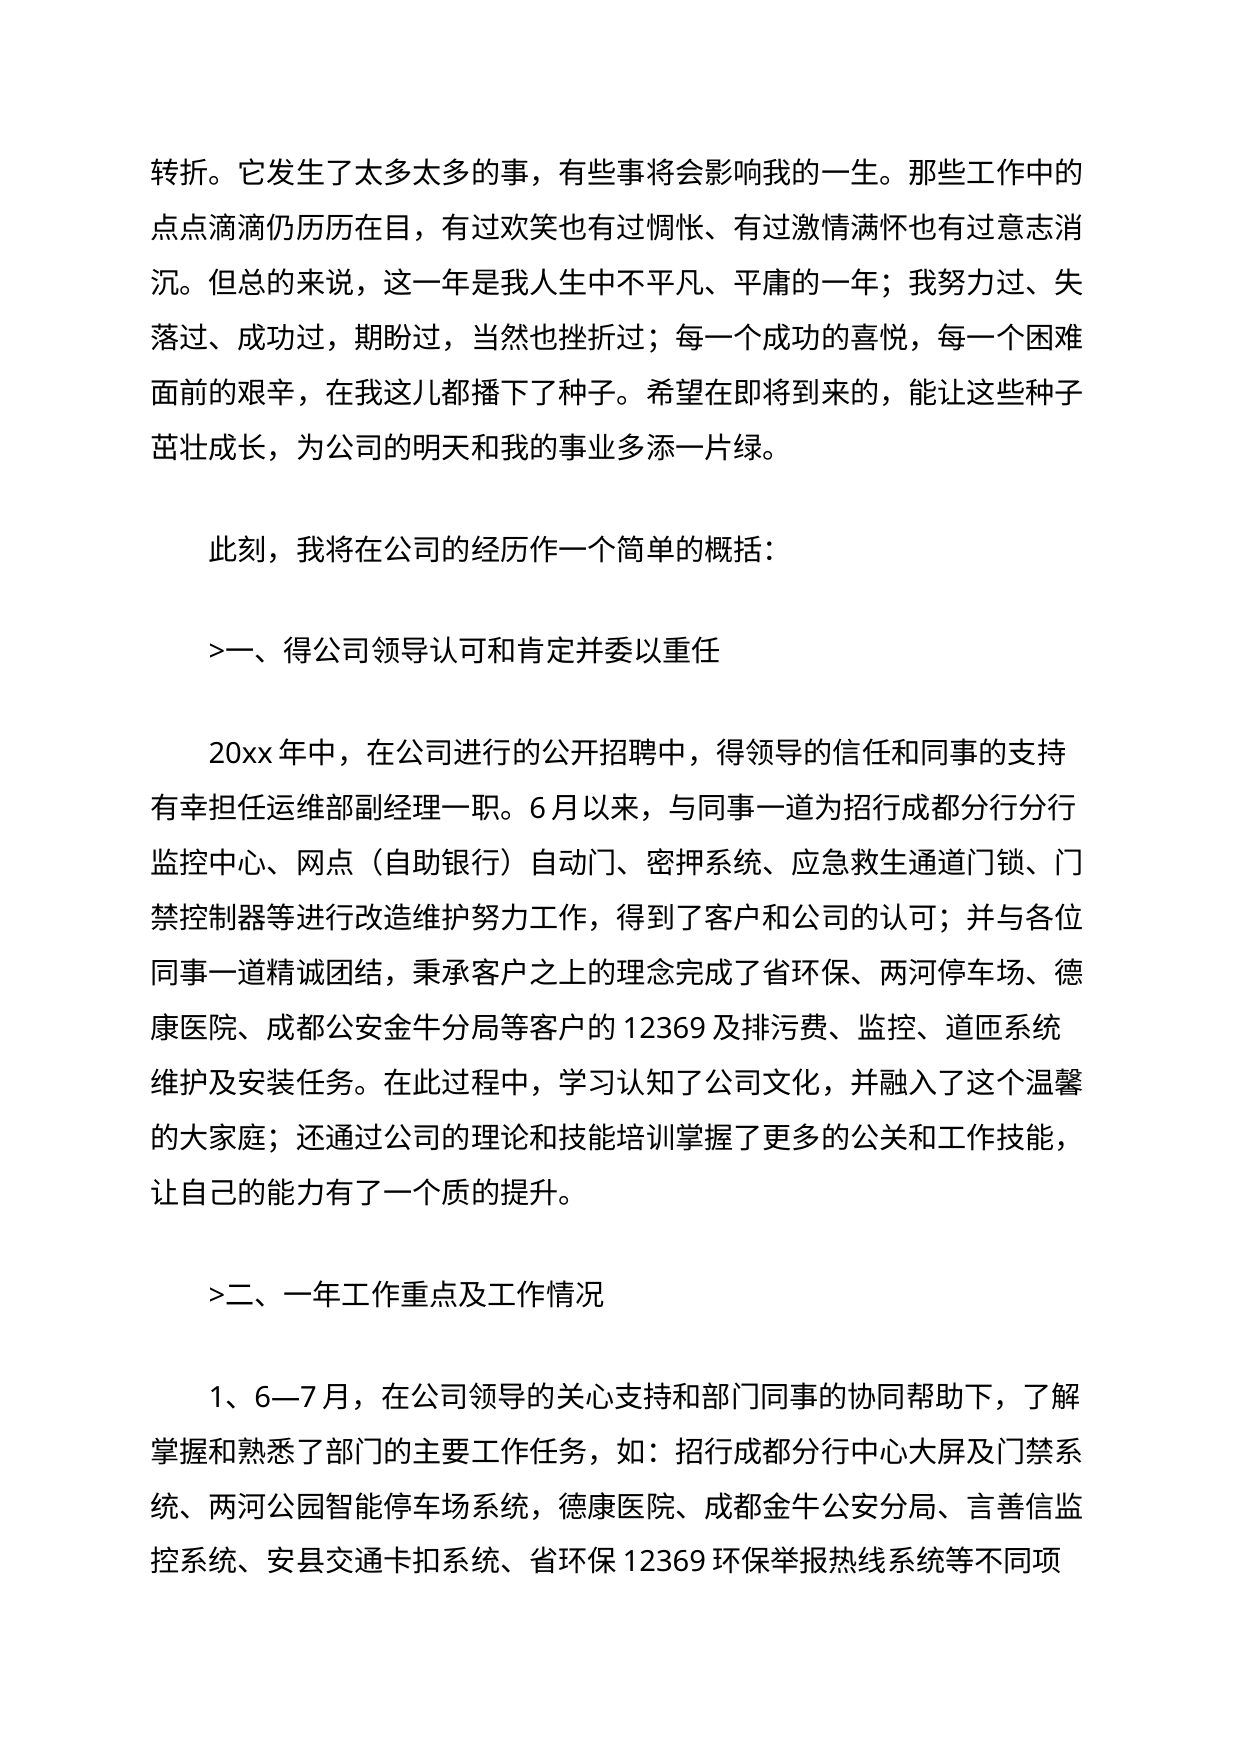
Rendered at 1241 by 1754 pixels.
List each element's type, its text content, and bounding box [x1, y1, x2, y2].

text 20xx年中，在公司进行的公开招聘中，得领导的信任和同事的支持有幸担任运维部副经理一职。6月以来，与同事一道为招行成都分行分行监控中心、网点（自助银行）自动门、密押系统、应急救生通道门锁、门禁控制器等进行改造维护努力工作，得到了客户和公司的认可；并与各位同事一道精诚团结，秉承客户之上的理念完成了省环保、两河停车场、德康医院、成都公安金牛分局等客户的12369及排污费、监控、道匝系统维护及安装任务。在此过程中，学习认知了公司文化，并融入了这个温馨的大家庭；还通过公司的理论和技能培训掌握了更多的公关和工作技能，让自己的能力有了一个质的提升。 [150, 730, 1090, 1212]
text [150, 1373, 1090, 1580]
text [150, 150, 1090, 467]
text 此刻，我将在公司的经历作一个简单的概括： [150, 526, 1090, 568]
text >一、得公司领导认可和肯定并委以重任 [150, 628, 1090, 670]
text >二、一年工作重点及工作情况 [150, 1271, 1090, 1314]
